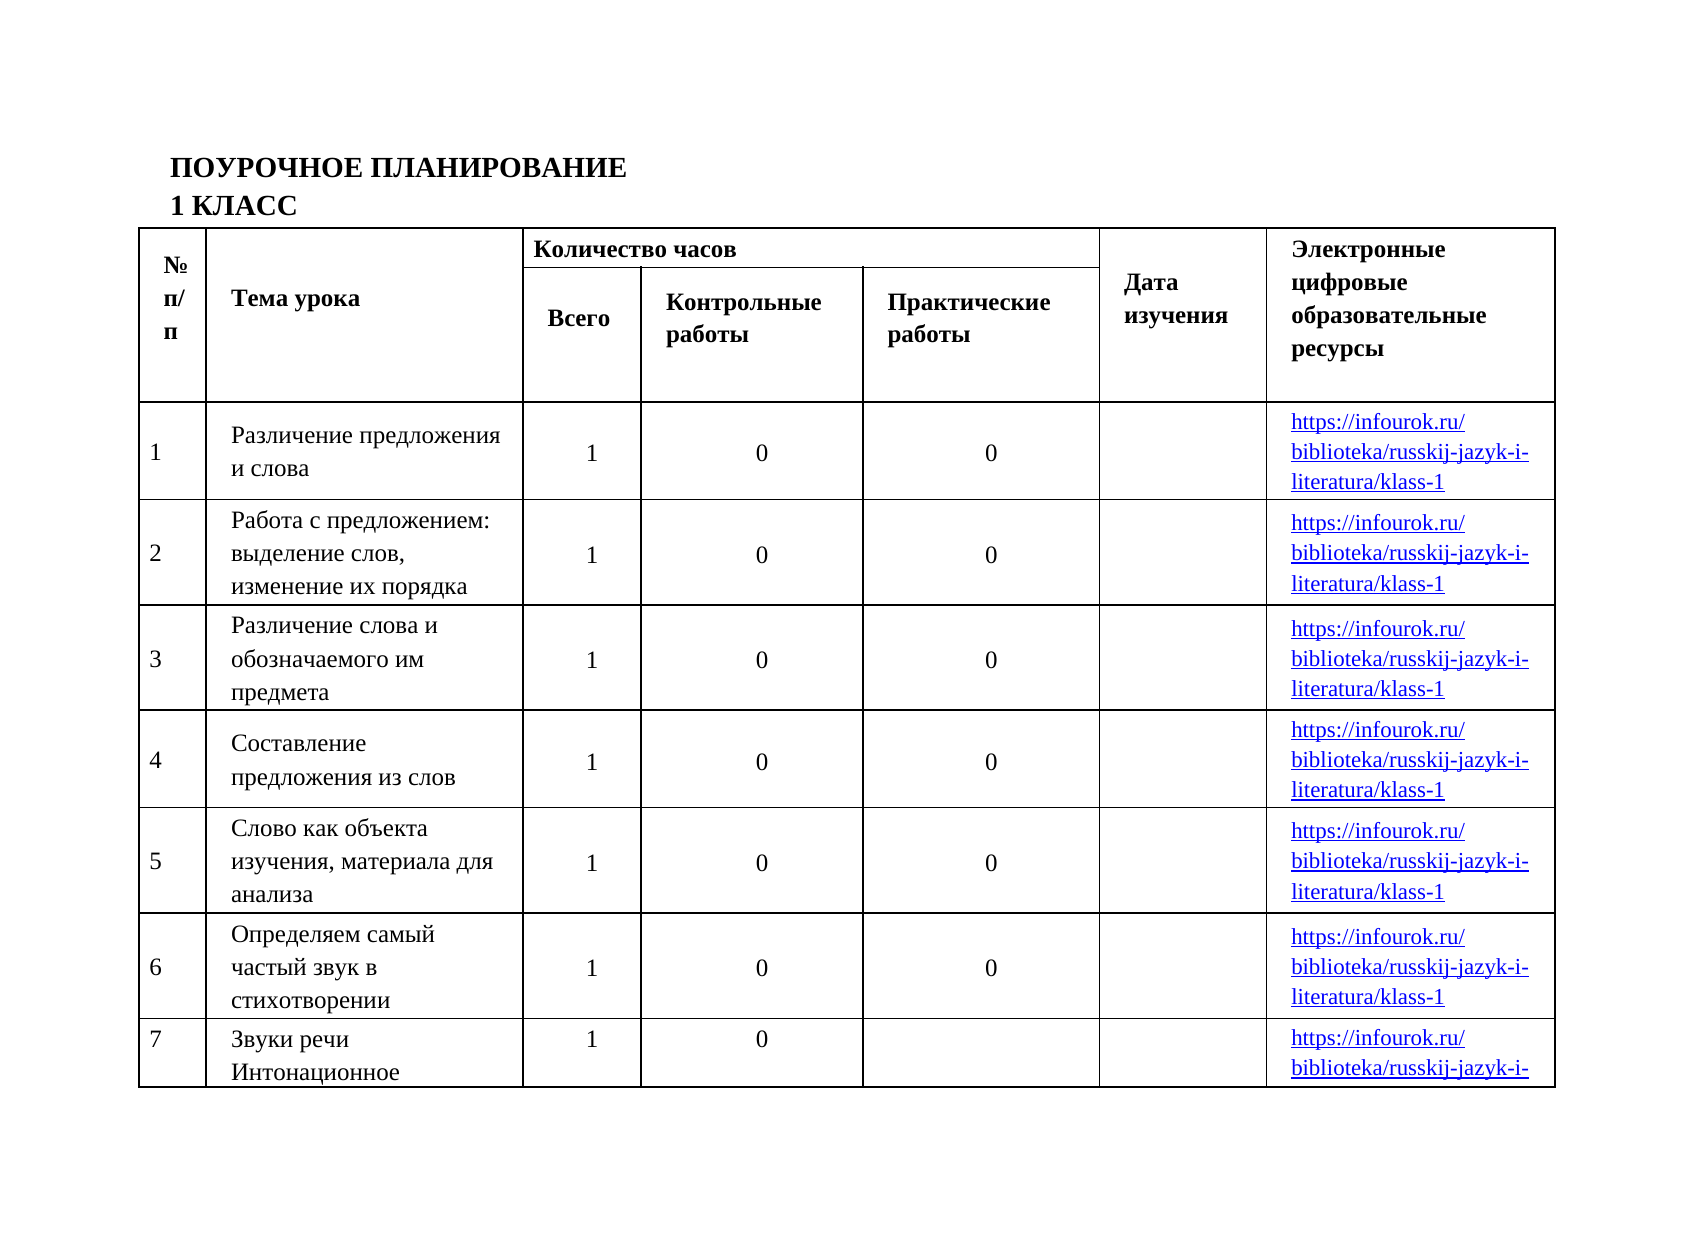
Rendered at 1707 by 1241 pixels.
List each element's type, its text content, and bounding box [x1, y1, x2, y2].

table_cell 0 [864, 808, 1099, 912]
table_cell [1100, 1019, 1266, 1086]
table_cell 0 [642, 1019, 862, 1086]
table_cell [1267, 914, 1554, 1017]
table_cell https://infourok.ru/biblioteka/russkij-jazyk-i-literatura/klass-1 [1267, 711, 1554, 807]
table_cell https://infourok.ru/biblioteka/russkij-jazyk-i-literatura/klass-1 [1267, 808, 1554, 912]
table_cell https://infourok.ru/biblioteka/russkij-jazyk-i-literatura/klass-1 [1267, 403, 1554, 498]
table_cell 1 [524, 403, 640, 498]
table_cell Различение слова и обозначаемого им предмета [207, 606, 522, 709]
table_cell 6 [140, 914, 205, 1017]
table_cell 0 [642, 606, 862, 709]
table_cell Различение предложения и слова [207, 403, 522, 498]
table_cell 0 [642, 808, 862, 912]
table_cell 1 [524, 606, 640, 709]
table_cell Практические работы [864, 268, 1099, 401]
table_cell 0 [864, 606, 1099, 709]
table_cell [864, 1019, 1099, 1086]
table_cell 0 [864, 500, 1099, 604]
table_cell 0 [864, 711, 1099, 807]
table_cell [1100, 606, 1266, 709]
table_cell 5 [140, 808, 205, 912]
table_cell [1267, 1019, 1554, 1086]
table_cell 7 [140, 1019, 205, 1086]
table_cell Работа с предложением: выделение слов, изменение их порядка [207, 500, 522, 604]
table_cell 1 [524, 711, 640, 807]
table_header Тема урока [207, 229, 522, 401]
table_header № п/п [140, 229, 205, 401]
table_cell 1 [524, 500, 640, 604]
table_cell 0 [864, 403, 1099, 498]
table_cell 0 [642, 914, 862, 1017]
table_cell [1100, 711, 1266, 807]
table_cell [1100, 500, 1266, 604]
table_cell Определяем самый частый звук в стихотворении [207, 914, 522, 1017]
table_cell 1 [524, 914, 640, 1017]
table_cell [1100, 808, 1266, 912]
table_cell 0 [642, 403, 862, 498]
table_cell https://infourok.ru/biblioteka/russkij-jazyk-i-literatura/klass-1 [1267, 500, 1554, 604]
table_cell 2 [140, 500, 205, 604]
text ПОУРОЧНОЕ ПЛАНИРОВАНИЕ [162, 150, 1557, 183]
table_cell 1 [524, 1019, 640, 1086]
table_cell Всего [524, 268, 640, 401]
table_cell 0 [642, 500, 862, 604]
table_cell 1 [140, 403, 205, 498]
table_cell 1 [524, 808, 640, 912]
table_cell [207, 1019, 522, 1086]
table_cell https://infourok.ru/biblioteka/russkij-jazyk-i-literatura/klass-1 [1267, 606, 1554, 709]
table_cell [1100, 914, 1266, 1017]
table_cell Слово как объекта изучения, материала для анализа [207, 808, 522, 912]
table_cell 0 [642, 711, 862, 807]
table_cell 4 [140, 711, 205, 807]
table_cell Контрольные работы [642, 268, 862, 401]
text 1 КЛАСС [162, 188, 1557, 222]
table_header Дата изучения [1100, 229, 1266, 401]
table_header Количество часов [524, 229, 1099, 266]
table_cell Составление предложения из слов [207, 711, 522, 807]
table_cell [1100, 403, 1266, 498]
table_header Электронные цифровые образовательные ресурсы [1267, 229, 1554, 401]
table_cell 0 [864, 914, 1099, 1017]
table_cell 3 [140, 606, 205, 709]
